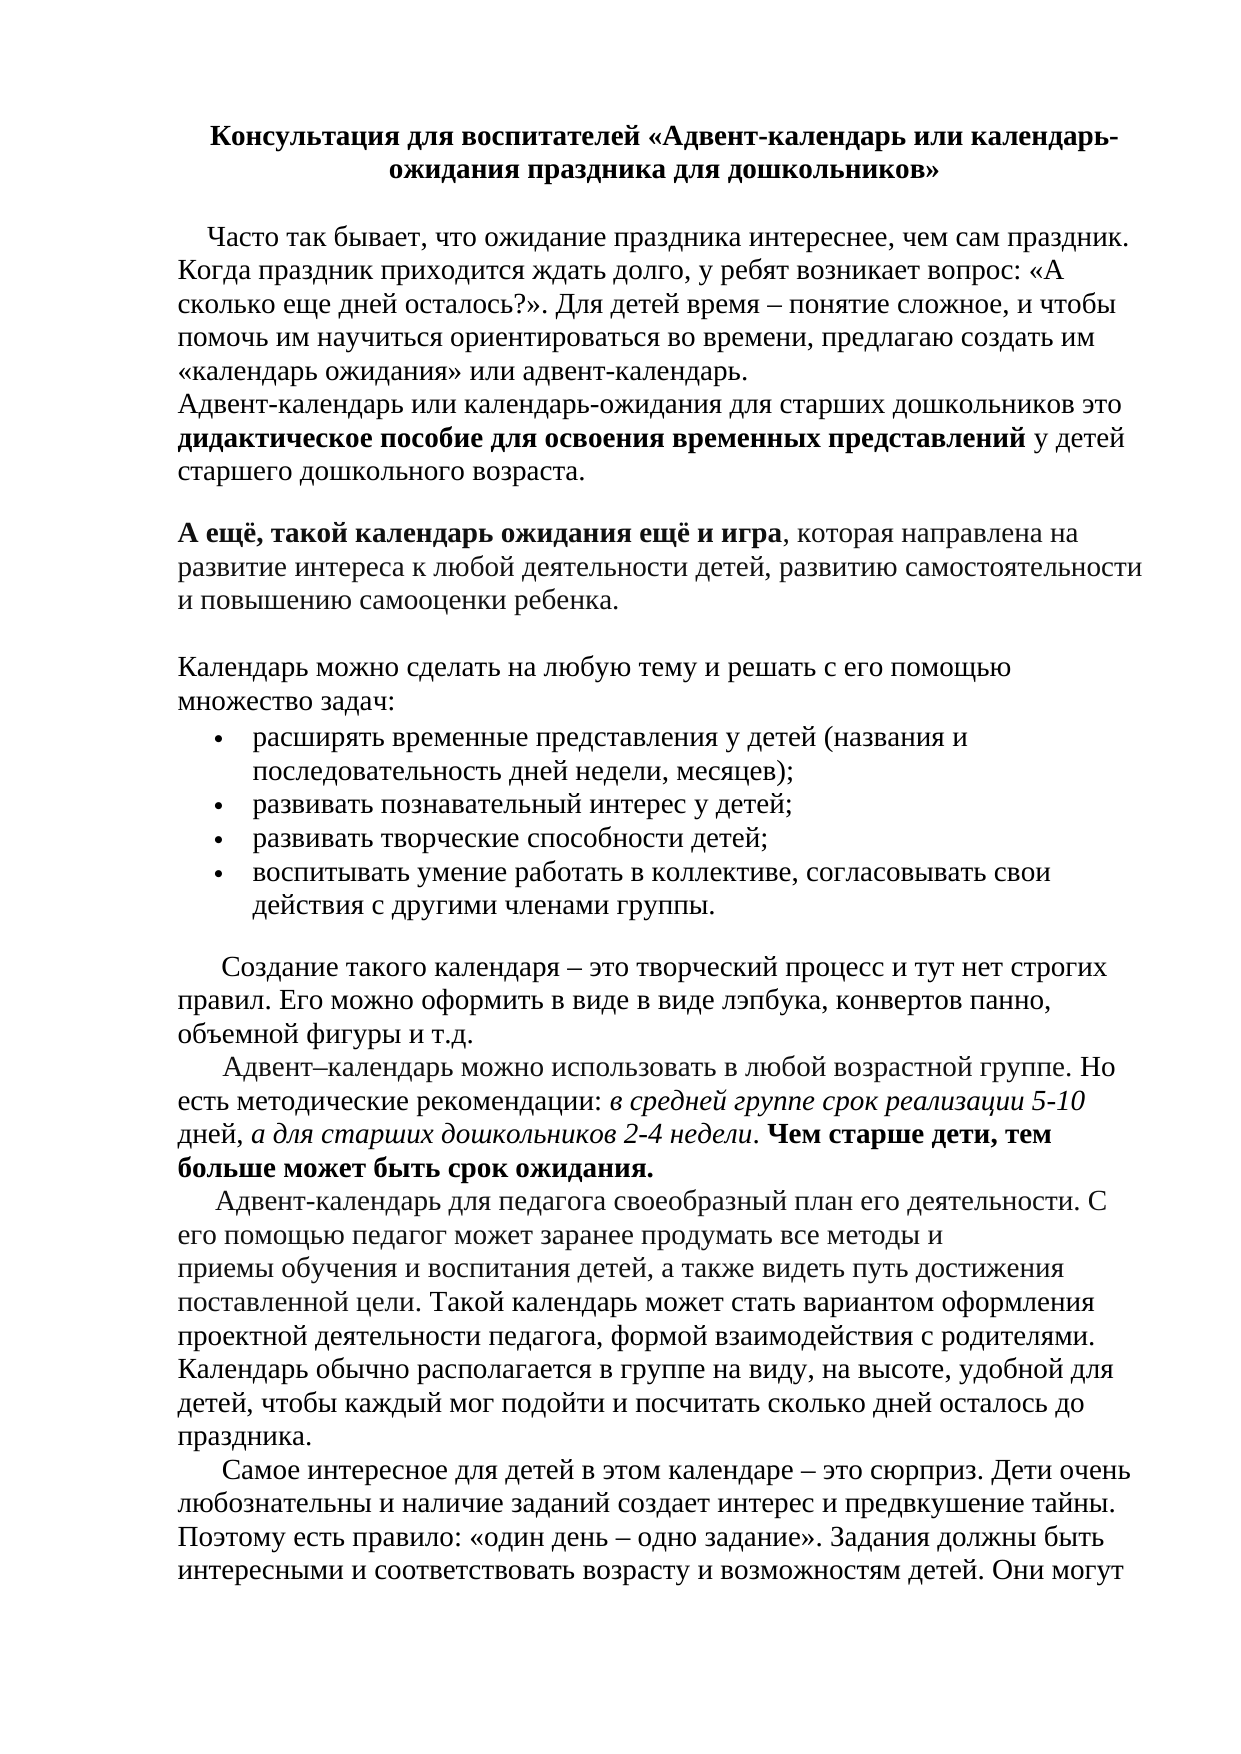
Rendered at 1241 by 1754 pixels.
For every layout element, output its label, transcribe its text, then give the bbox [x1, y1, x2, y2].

text Адвент-календарь для педагога своеобразный план его деятельности. С его помощью педагог может заранее продумать все методы и приемы обучения и воспитания детей, а также видеть путь достижения поставленной цели. Такой календарь может стать вариантом оформления проектной деятельности педагога, формой взаимодействия с родителями. [177, 1183, 1152, 1351]
list развивать познавательный интерес у детей; [215, 787, 1152, 820]
text А ещё, такой календарь ожидания ещё и игра, которая направлена на развитие интереса к любой деятельности детей, развитию самостоятельности и повышению самооценки ребенка. [177, 515, 1152, 616]
text дидактическое пособие для освоения временных представлений у детей старшего дошкольного возраста. [177, 420, 1152, 487]
text Адвент-календарь или календарь-ожидания для старших дошкольников это [177, 386, 1152, 420]
text Создание такого календаря – это творческий процесс и тут нет строгих правил. Его можно оформить в виде в виде лэпбука, конвертов панно, объемной фигуры и т.д. [177, 949, 1152, 1049]
text Часто так бывает, что ожидание праздника интереснее, чем сам праздник. Когда праздник приходится ждать долго, у ребят возникает вопрос: «А сколько еще дней осталось?». Для детей время – понятие сложное, и чтобы помочь им научиться ориентироваться во времени, предлагаю создать им «календарь ожидания» или адвент-календарь. [177, 219, 1152, 386]
list расширять временные представления у детей (названия и последовательность дней недели, месяцев); [215, 719, 1152, 787]
text Консультация для воспитателей «Адвент-календарь или календарь-ожидания праздника для дошкольников» [177, 118, 1152, 185]
list развивать творческие способности детей; [215, 820, 1152, 854]
text Адвент–календарь можно использовать в любой возрастной группе. Но есть методические рекомендации: в средней группе срок реализации 5-10 дней, а для старших дошкольников 2-4 недели. Чем старше дети, тем больше может быть срок ожидания. [177, 1049, 1152, 1183]
text Календарь обычно располагается в группе на виду, на высоте, удобной для детей, чтобы каждый мог подойти и посчитать сколько дней осталось до праздника. [177, 1351, 1152, 1452]
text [177, 1452, 1152, 1586]
list воспитывать умение работать в коллективе, согласовывать свои действия с другими членами группы. [215, 854, 1152, 921]
text Календарь можно сделать на любую тему и решать с его помощью множество задач: [177, 649, 1152, 716]
